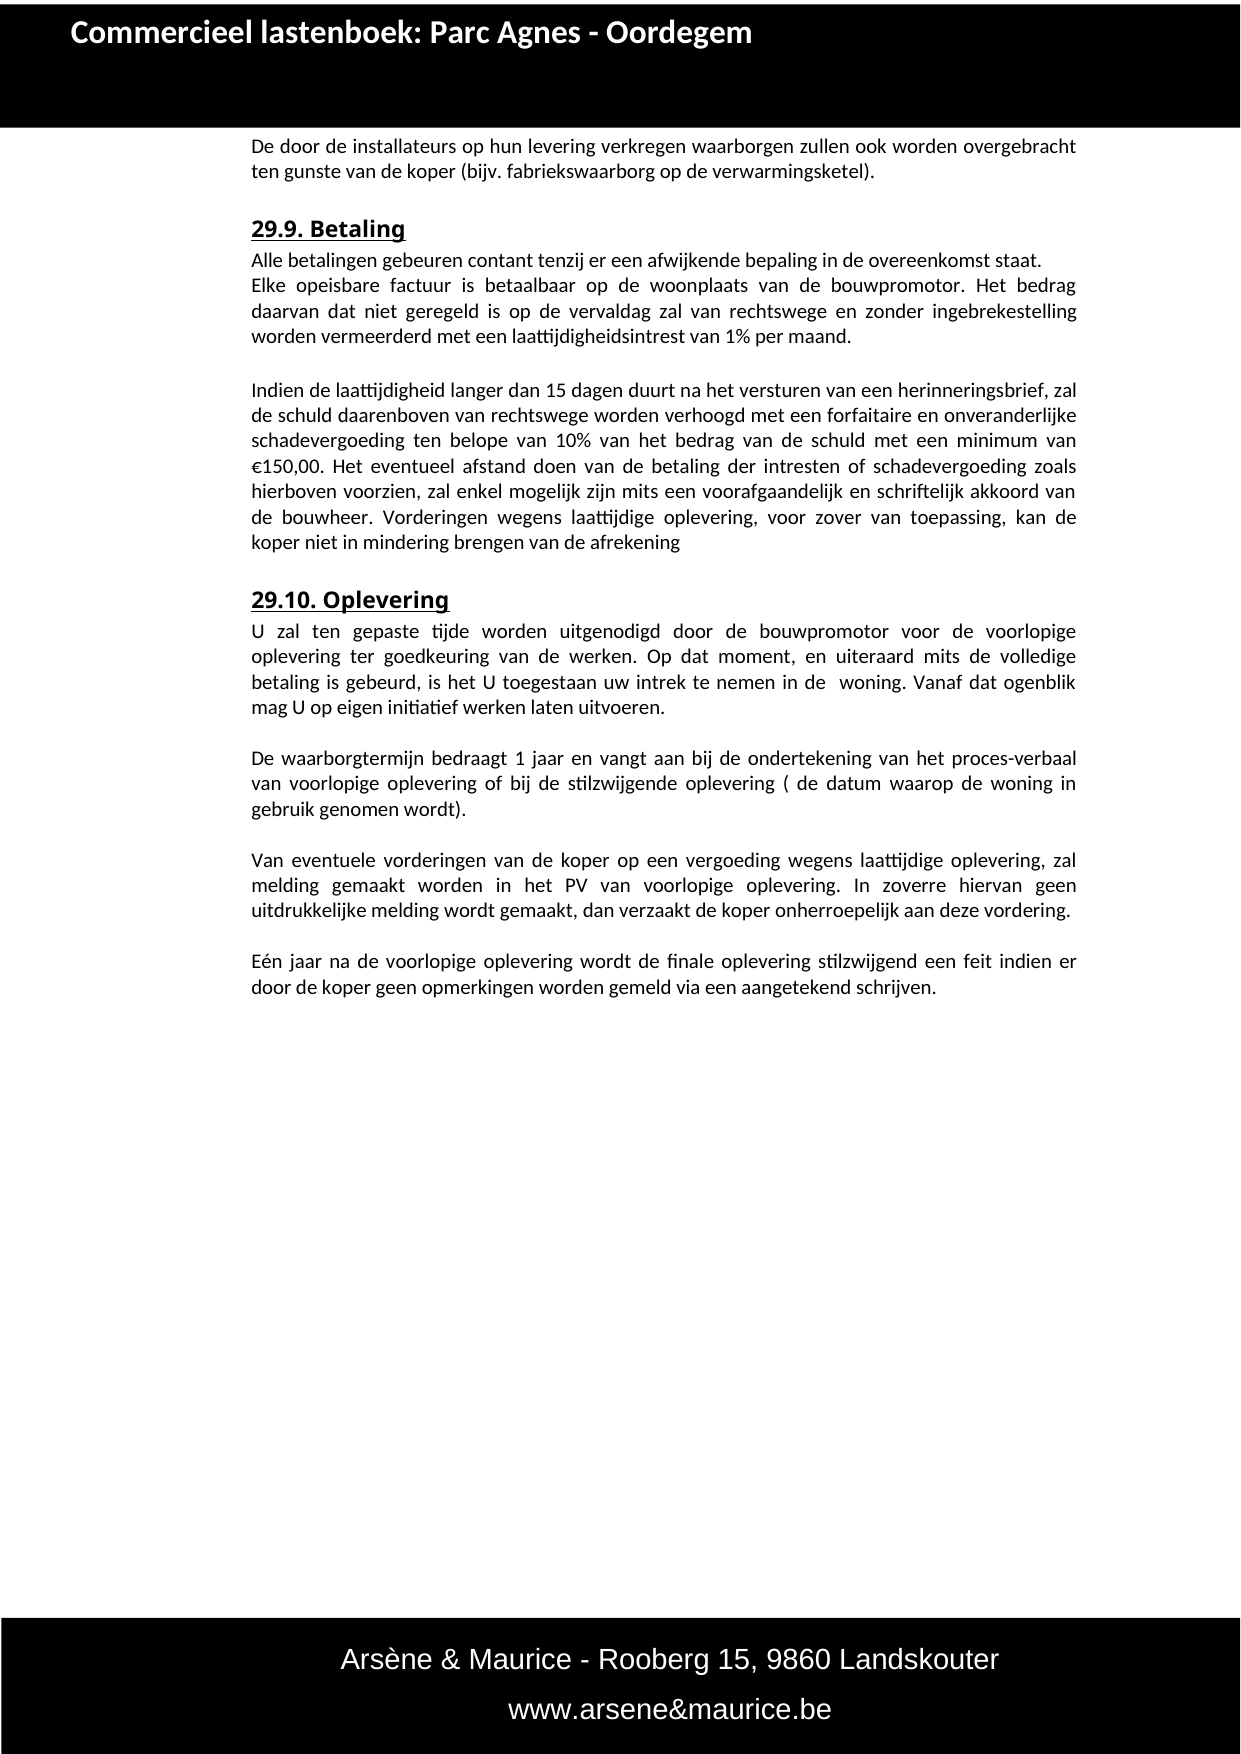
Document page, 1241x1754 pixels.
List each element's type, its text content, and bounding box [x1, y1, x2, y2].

subtitle 29.10. Oplevering [177, 584, 1167, 616]
text Eén jaar na de voorlopige oplevering wordt de finale oplevering stilzwijgend een feit indien er door de koper geen opmerkingen worden gemeld via een aangetekend schrijven. [251, 948, 1078, 999]
text Indien de laattijdigheid langer dan 15 dagen duurt na het versturen van een herinneringsbrief, zal de schuld daarenboven van rechtswege worden verhoogd met een forfaitaire en onveranderlijke schadevergoeding ten belope van 10% van het bedrag van de schuld met een minimum van €150,00. Het eventueel afstand doen van de betaling der intresten of schadevergoeding zoals hierboven voorzien, zal enkel mogelijk zijn mits een voorafgaandelijk en schriftelijk akkoord van de bouwheer. Vorderingen wegens laattijdige oplevering, voor zover van toepassing, kan de koper niet in mindering brengen van de afrekening [251, 377, 1078, 555]
text U zal ten gepaste tijde worden uitgenodigd door de bouwpromotor voor de voorlopige oplevering ter goedkeuring van de werken. Op dat moment, en uiteraard mits de volledige betaling is gebeurd, is het U toegestaan uw intrek te nemen in de woning. Vanaf dat ogenblik mag U op eigen initiatief werken laten uitvoeren. [251, 618, 1078, 720]
subtitle 29.9. Betaling [177, 213, 1167, 244]
text De door de installateurs op hun levering verkregen waarborgen zullen ook worden overgebracht ten gunste van de koper (bijv. fabriekswaarborg op de verwarmingsketel). [251, 133, 1078, 184]
text Elke opeisbare factuur is betaalbaar op de woonplaats van de bouwpromotor. Het bedrag daarvan dat niet geregeld is op de vervaldag zal van rechtswege en zonder ingebrekestelling worden vermeerderd met een laattijdigheidsintrest van 1% per maand. [251, 272, 1078, 349]
text Van eventuele vorderingen van de koper op een vergoeding wegens laattijdige oplevering, zal melding gemaakt worden in het PV van voorlopige oplevering. In zoverre hiervan geen uitdrukkelijke melding wordt gemaakt, dan verzaakt de koper onherroepelijk aan deze vordering. [251, 847, 1078, 923]
text De waarborgtermijn bedraagt 1 jaar en vangt aan bij de ondertekening van het proces-verbaal van voorlopige oplevering of bij de stilzwijgende oplevering ( de datum waarop de woning in gebruik genomen wordt). [251, 745, 1078, 821]
text Alle betalingen gebeuren contant tenzij er een afwijkende bepaling in de overeenkomst staat. [251, 247, 1078, 272]
